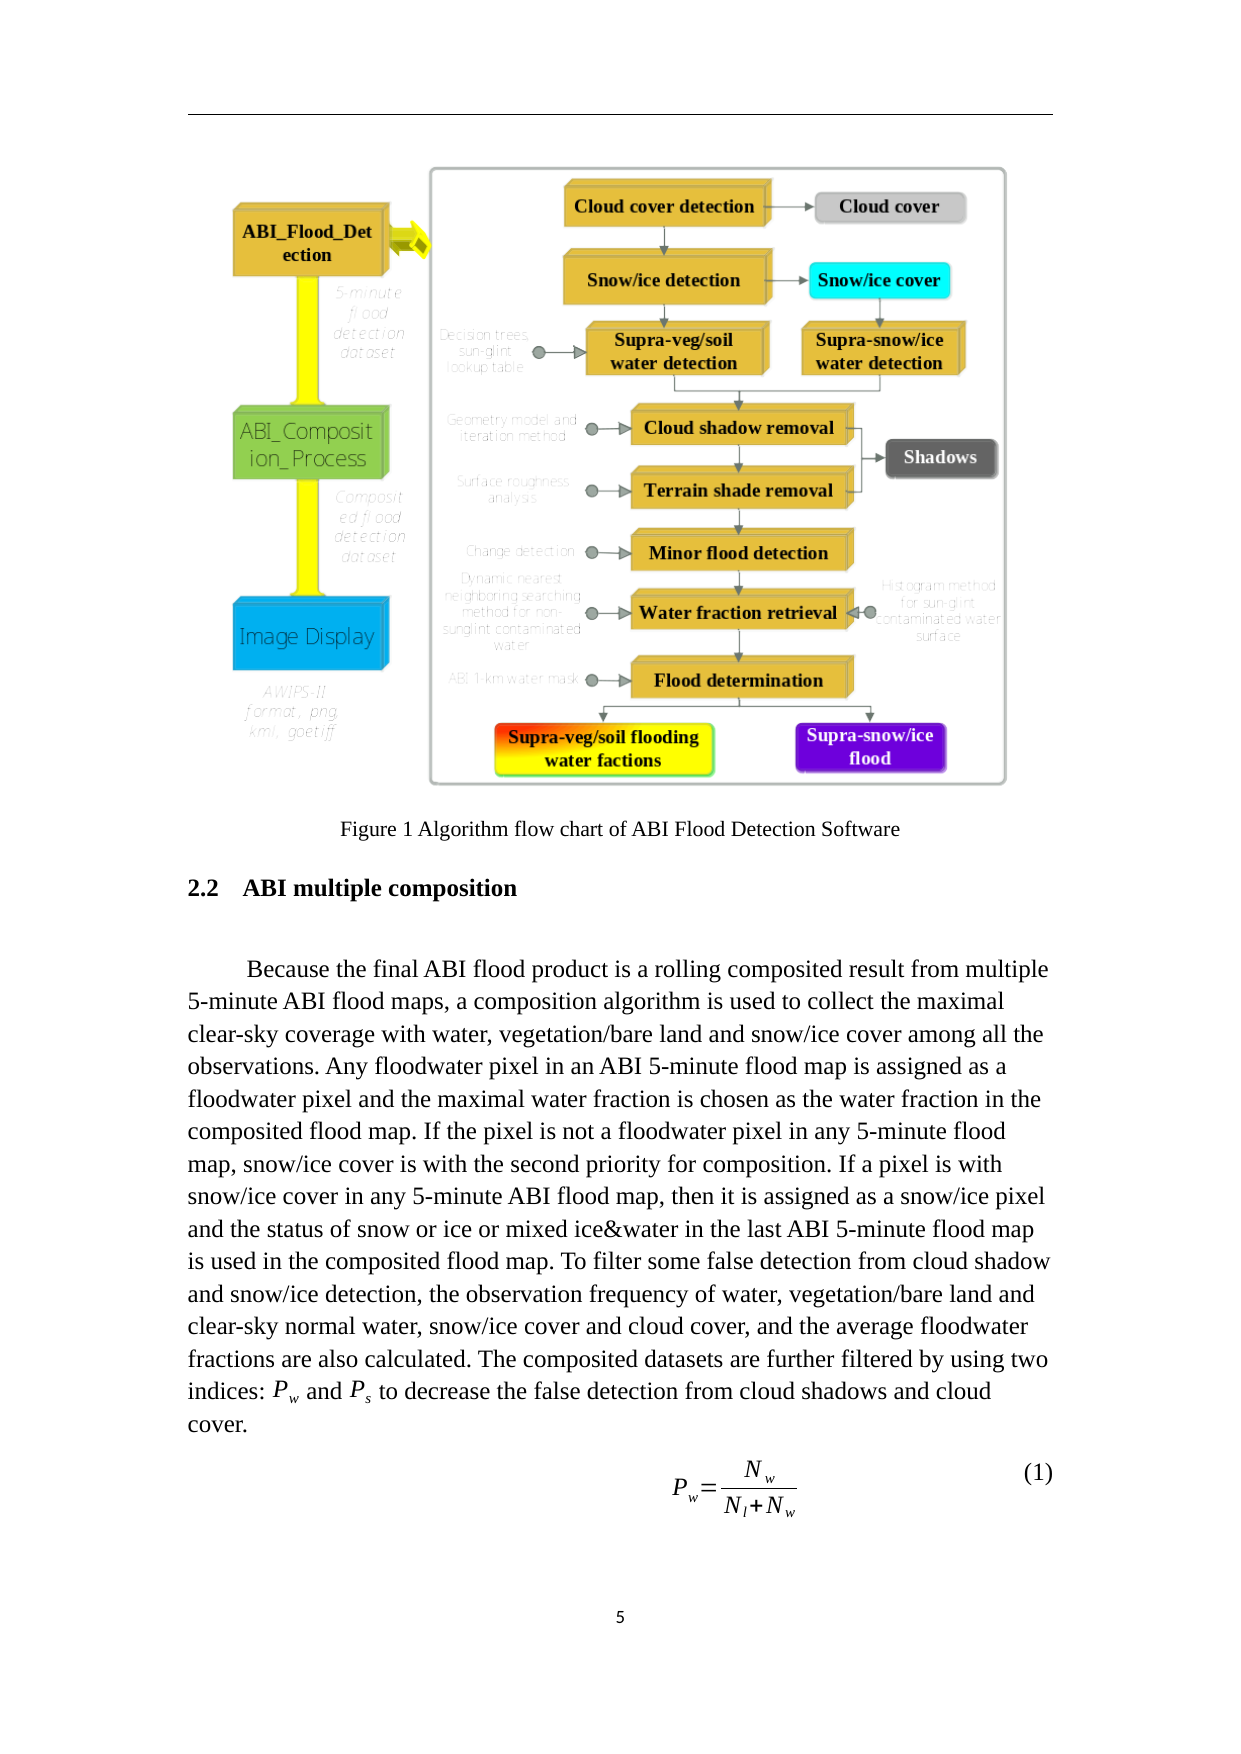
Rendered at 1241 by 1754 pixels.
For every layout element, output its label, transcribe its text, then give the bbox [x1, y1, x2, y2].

text Because the final ABI flood product is a rolling composited result from multiple 5-minute ABI flood maps, a composition algorithm is used to collect the maximal clear-sky coverage with water, vegetation/bare land and snow/ice cover among all the observations. Any floodwater pixel in an ABI 5-minute flood map is assigned as a floodwater pixel and the maximal water fraction is chosen as the water fraction in the composited flood map. If the pixel is not a floodwater pixel in any 5-minute flood map, snow/ice cover is with the second priority for composition. If a pixel is with snow/ice cover in any 5-minute ABI flood map, then it is assigned as a snow/ice pixel and the status of snow or ice or mixed ice&water in the last ABI 5-minute flood map is used in the composited flood map. To filter some false detection from cloud shadow and snow/ice detection, the observation frequency of water, vegetation/bare land and clear-sky normal water, snow/ice cover and cloud cover, and the average floodwater fractions are also calculated. The composited datasets are further filtered by using two indices: and to decrease the false detection from cloud shadows and cloud cover. [187, 952, 1053, 1439]
text (1) [187, 1439, 1053, 1537]
subtitle ABI multiple composition [187, 872, 1053, 904]
list Figure 1 Algorithm flow chart of ABI Flood Detection Software [187, 812, 1053, 844]
